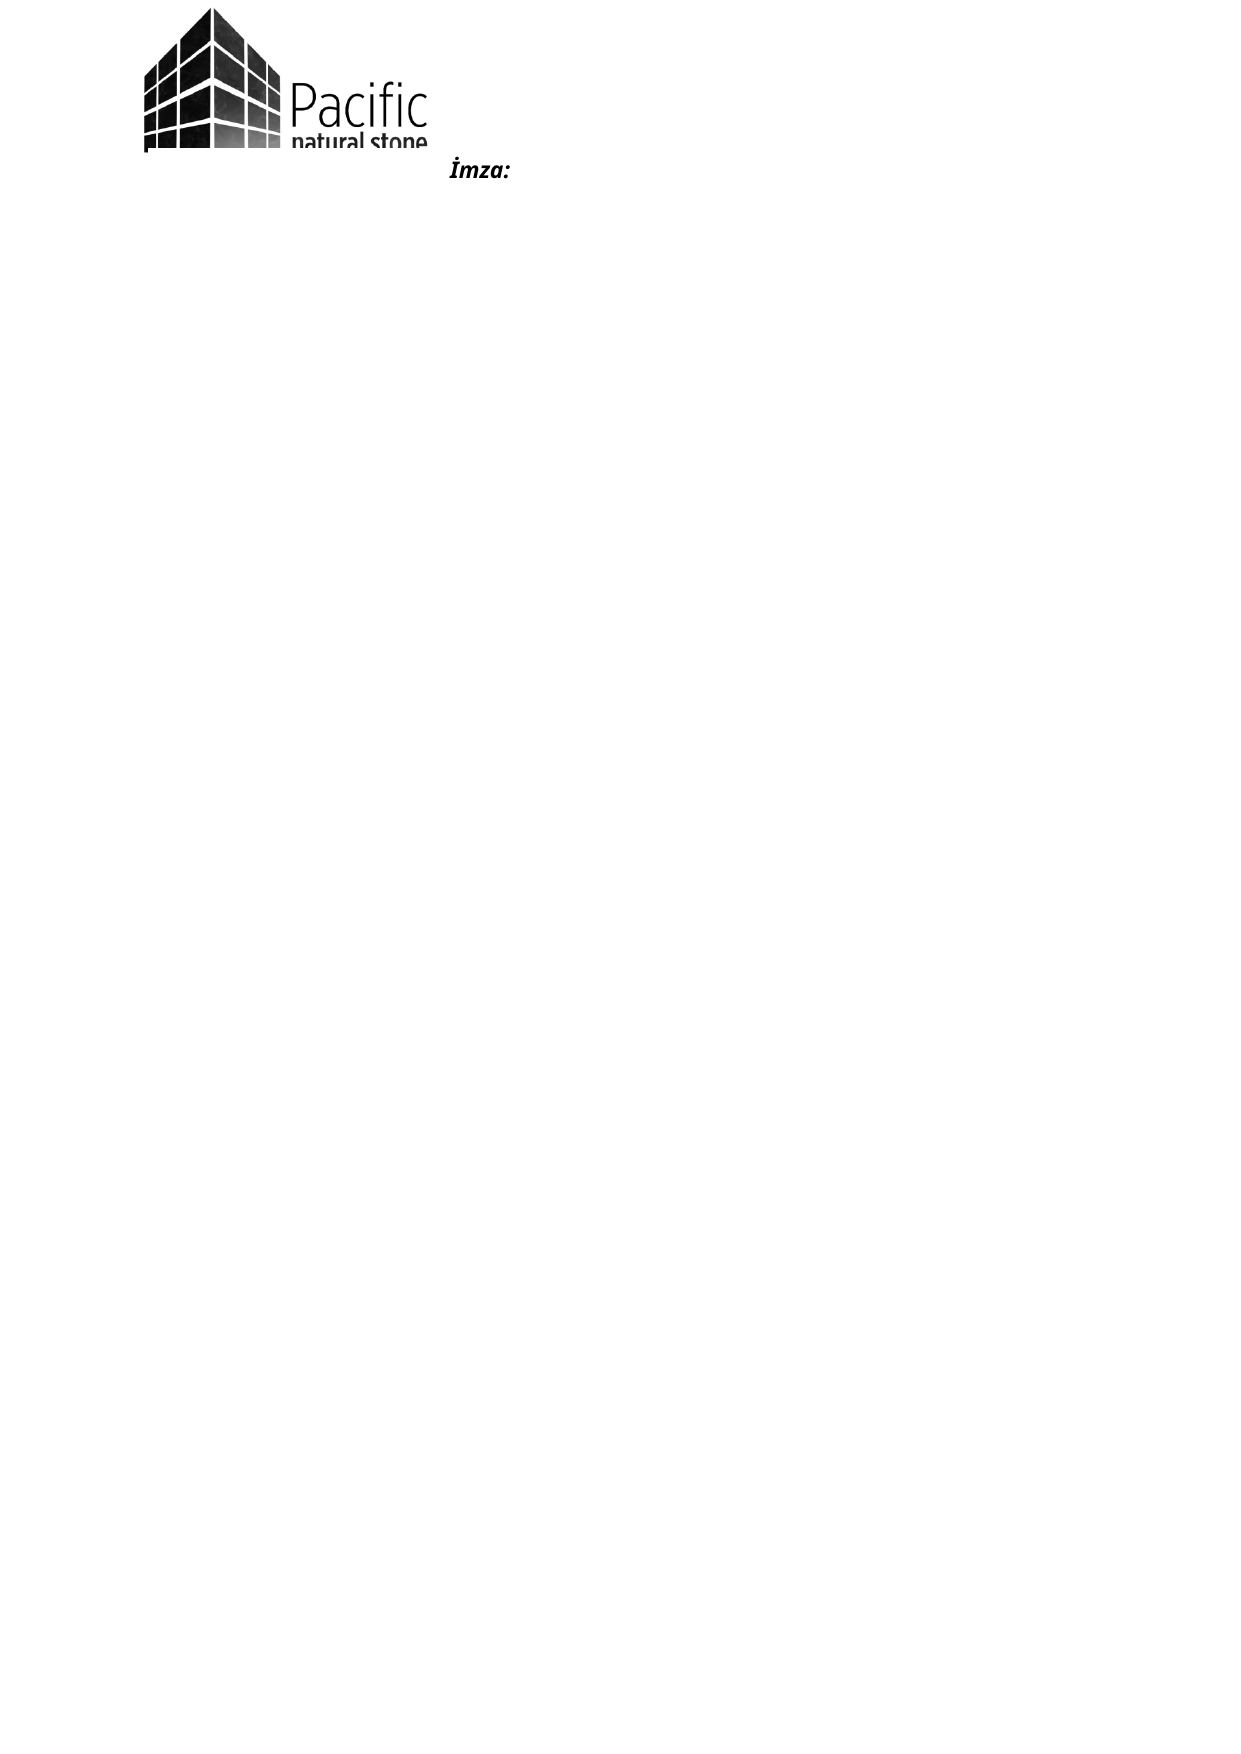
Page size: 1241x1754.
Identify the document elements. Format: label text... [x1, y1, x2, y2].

picture [140, 5, 432, 157]
text İmza: [148, 148, 1093, 185]
